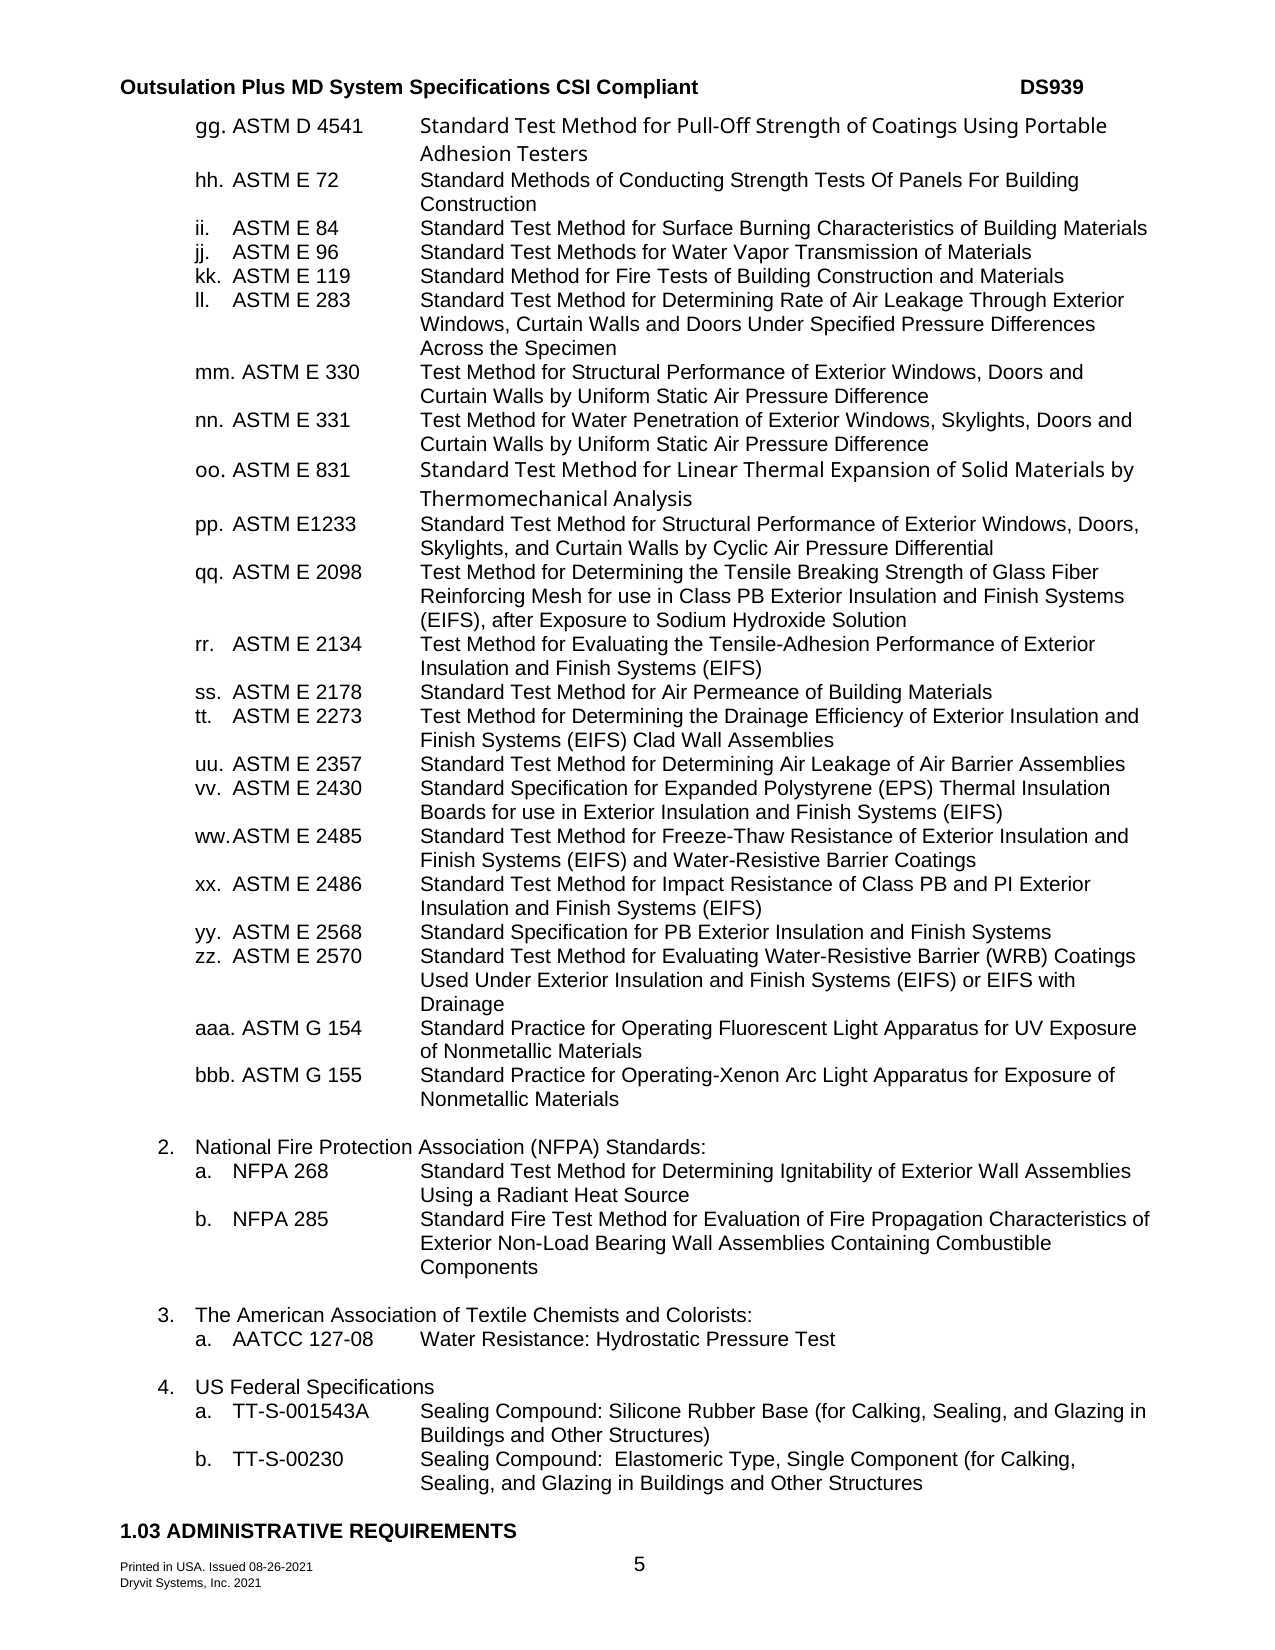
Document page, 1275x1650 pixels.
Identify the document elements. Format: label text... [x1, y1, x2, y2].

list ASTM G 155 Standard Practice for Operating-Xenon Arc Light Apparatus for Exposure of Nonmetallic Materials [195, 1063, 1155, 1111]
list US Federal Specifications [157, 1375, 1155, 1399]
list The American Association of Textile Chemists and Colorists: [157, 1303, 1155, 1327]
list NFPA 285 Standard Fire Test Method for Evaluation of Fire Propagation Characteristics of Exterior Non-Load Bearing Wall Assemblies Containing Combustible Components [195, 1207, 1155, 1279]
list TT-S-00230 Sealing Compound: Elastomeric Type, Single Component (for Calking, Sealing, and Glazing in Buildings and Other Structures [195, 1447, 1155, 1494]
list ASTM E 2178 Standard Test Method for Air Permeance of Building Materials [195, 680, 1155, 704]
list ASTM E 2273 Test Method for Determining the Drainage Efficiency of Exterior Insulation and Finish Systems (EIFS) Clad Wall Assemblies [195, 704, 1155, 752]
list ASTM D 4541 Standard Test Method for Pull-Off Strength of Coatings Using Portable Adhesion Testers [195, 111, 1155, 168]
list ASTM E 2568 Standard Specification for PB Exterior Insulation and Finish Systems [195, 919, 1155, 943]
list ASTM E 2098 Test Method for Determining the Tensile Breaking Strength of Glass Fiber Reinforcing Mesh for use in Class PB Exterior Insulation and Finish Systems (EIFS), after Exposure to Sodium Hydroxide Solution [195, 560, 1155, 632]
list ASTM E 2430 Standard Specification for Expanded Polystyrene (EPS) Thermal Insulation Boards for use in Exterior Insulation and Finish Systems (EIFS) [195, 776, 1155, 824]
list ASTM E 2134 Test Method for Evaluating the Tensile-Adhesion Performance of Exterior Insulation and Finish Systems (EIFS) [195, 632, 1155, 680]
list ASTM E 84 Standard Test Method for Surface Burning Characteristics of Building Materials [195, 216, 1155, 240]
list ASTM G 154 Standard Practice for Operating Fluorescent Light Apparatus for UV Exposure of Nonmetallic Materials [195, 1015, 1155, 1063]
list ASTM E 72 Standard Methods of Conducting Strength Tests Of Panels For Building Construction [195, 168, 1155, 216]
list AATCC 127-08 Water Resistance: Hydrostatic Pressure Test [195, 1327, 1155, 1351]
list ASTM E 2570 Standard Test Method for Evaluating Water-Resistive Barrier (WRB) Coatings Used Under Exterior Insulation and Finish Systems (EIFS) or EIFS with Drainage [195, 943, 1155, 1015]
list ASTM E 2357 Standard Test Method for Determining Air Leakage of Air Barrier Assemblies [195, 752, 1155, 776]
list ASTM E 330 Test Method for Structural Performance of Exterior Windows, Doors and Curtain Walls by Uniform Static Air Pressure Difference [195, 359, 1155, 407]
list NFPA 268 Standard Test Method for Determining Ignitability of Exterior Wall Assemblies Using a Radiant Heat Source [195, 1159, 1155, 1207]
list ASTM E 119 Standard Method for Fire Tests of Building Construction and Materials [195, 264, 1155, 288]
list ASTM E 2485 Standard Test Method for Freeze-Thaw Resistance of Exterior Insulation and Finish Systems (EIFS) and Water-Resistive Barrier Coatings [195, 824, 1155, 872]
list TT-S-001543A Sealing Compound: Silicone Rubber Base (for Calking, Sealing, and Glazing in Buildings and Other Structures) [195, 1399, 1155, 1447]
text 1.03 ADMINISTRATIVE REQUIREMENTS [120, 1518, 1155, 1542]
list ASTM E 331 Test Method for Water Penetration of Exterior Windows, Skylights, Doors and Curtain Walls by Uniform Static Air Pressure Difference [195, 407, 1155, 455]
list National Fire Protection Association (NFPA) Standards: [157, 1135, 1155, 1159]
list ASTM E 831 Standard Test Method for Linear Thermal Expansion of Solid Materials by Thermomechanical Analysis [195, 455, 1155, 512]
list ASTM E 283 Standard Test Method for Determining Rate of Air Leakage Through Exterior Windows, Curtain Walls and Doors Under Specified Pressure Differences Across the Specimen [195, 288, 1155, 359]
list ASTM E 2486 Standard Test Method for Impact Resistance of Class PB and PI Exterior Insulation and Finish Systems (EIFS) [195, 872, 1155, 919]
list ASTM E 96 Standard Test Methods for Water Vapor Transmission of Materials [195, 240, 1155, 264]
list ASTM E1233 Standard Test Method for Structural Performance of Exterior Windows, Doors, Skylights, and Curtain Walls by Cyclic Air Pressure Differential [195, 512, 1155, 560]
